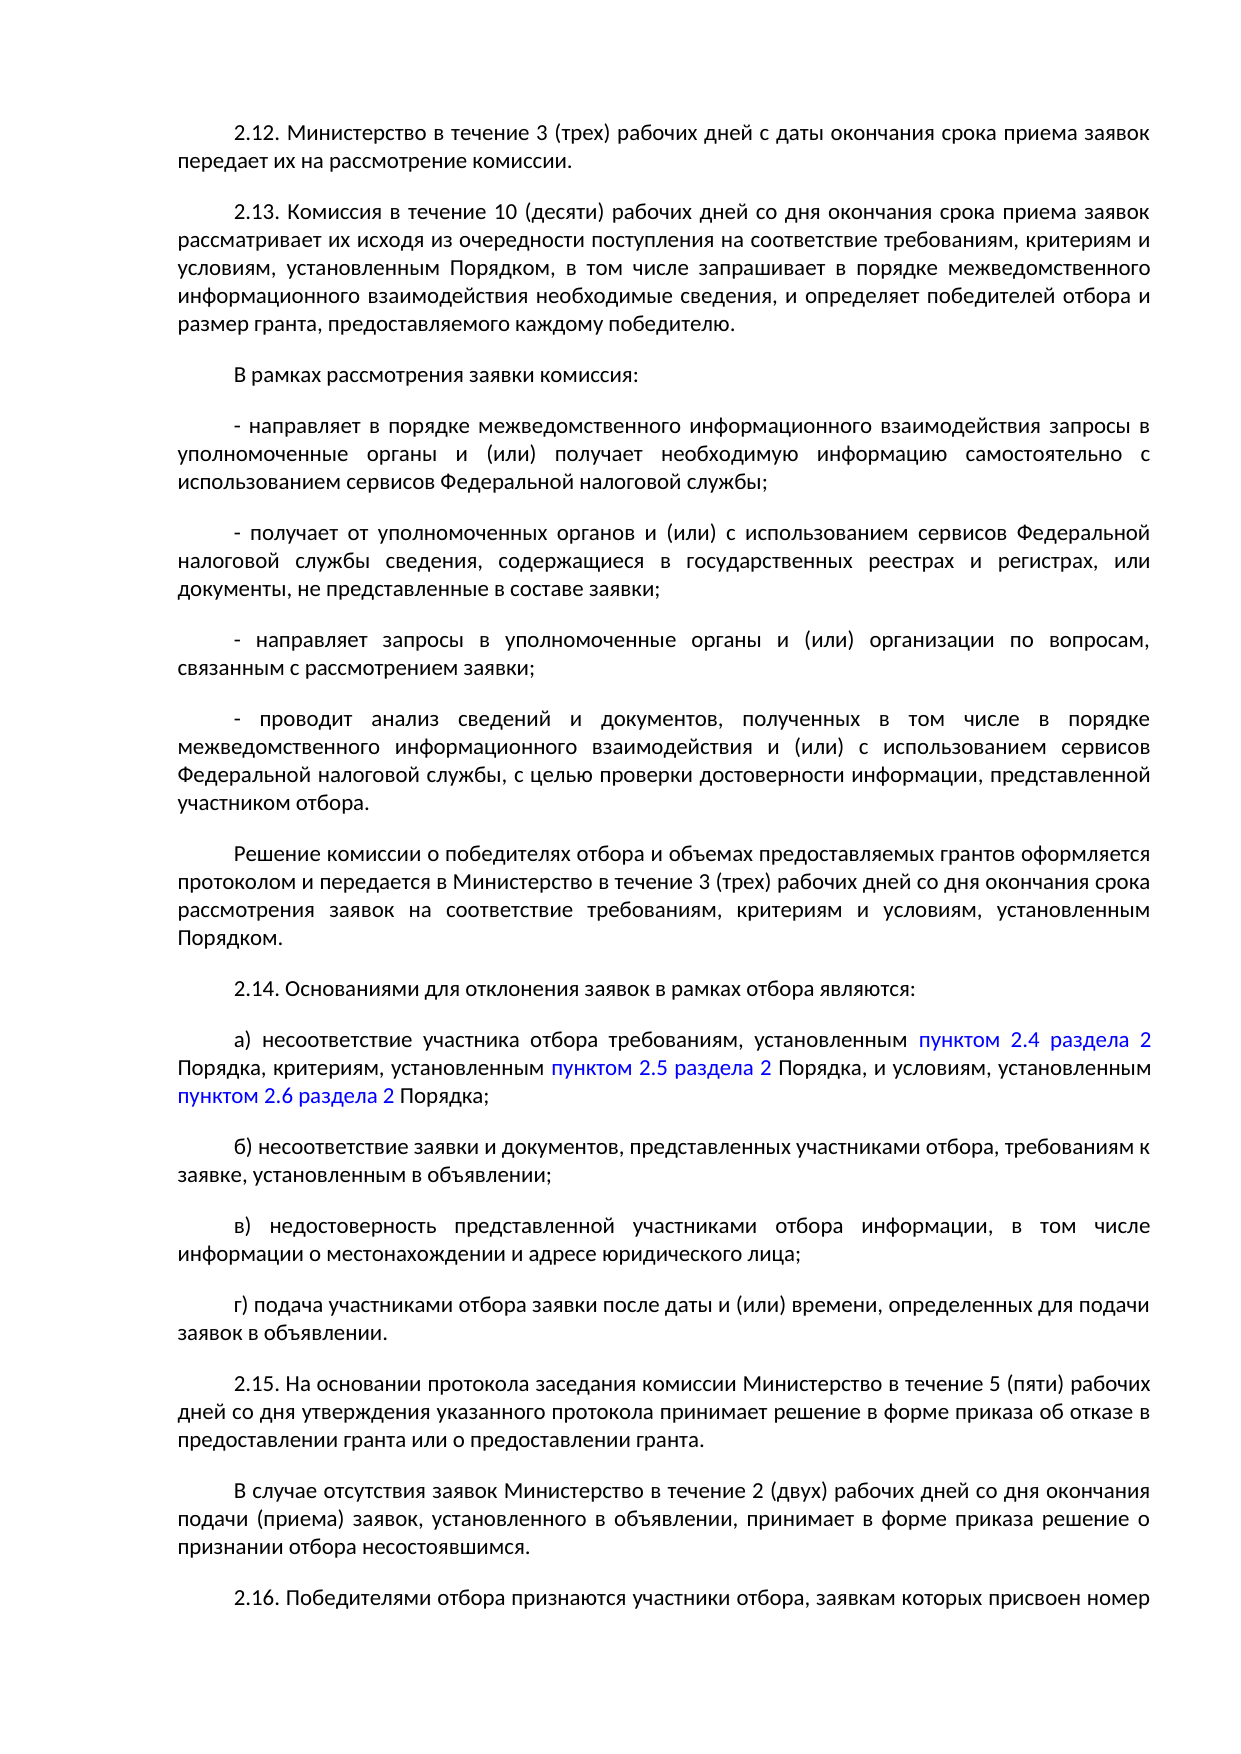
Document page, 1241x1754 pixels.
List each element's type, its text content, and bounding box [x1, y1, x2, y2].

text 2.13. Комиссия в течение 10 (десяти) рабочих дней со дня окончания срока приема заявок рассматривает их исходя из очередности поступления на соответствие требованиям, критериям и условиям, установленным Порядком, в том числе запрашивает в порядке межведомственного информационного взаимодействия необходимые сведения, и определяет победителей отбора и размер гранта, предоставляемого каждому победителю. [177, 197, 1152, 337]
text а) несоответствие участника отбора требованиям, установленным пунктом 2.4 раздела 2 Порядка, критериям, установленным пунктом 2.5 раздела 2 Порядка, и условиям, установленным пунктом 2.6 раздела 2 Порядка; [177, 1025, 1152, 1109]
text 2.14. Основаниями для отклонения заявок в рамках отбора являются: [177, 974, 1152, 1002]
text 2.12. Министерство в течение 3 (трех) рабочих дней с даты окончания срока приема заявок передает их на рассмотрение комиссии. [177, 118, 1152, 174]
text В рамках рассмотрения заявки комиссия: [177, 360, 1152, 388]
text - направляет запросы в уполномоченные органы и (или) организации по вопросам, связанным с рассмотрением заявки; [177, 625, 1152, 681]
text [177, 1583, 1152, 1611]
text - проводит анализ сведений и документов, полученных в том числе в порядке межведомственного информационного взаимодействия и (или) с использованием сервисов Федеральной налоговой службы, с целью проверки достоверности информации, представленной участником отбора. [177, 704, 1152, 816]
text в) недостоверность представленной участниками отбора информации, в том числе информации о местонахождении и адресе юридического лица; [177, 1211, 1152, 1267]
text В случае отсутствия заявок Министерство в течение 2 (двух) рабочих дней со дня окончания подачи (приема) заявок, установленного в объявлении, принимает в форме приказа решение о признании отбора несостоявшимся. [177, 1476, 1152, 1560]
text 2.15. На основании протокола заседания комиссии Министерство в течение 5 (пяти) рабочих дней со дня утверждения указанного протокола принимает решение в форме приказа об отказе в предоставлении гранта или о предоставлении гранта. [177, 1369, 1152, 1453]
text г) подача участниками отбора заявки после даты и (или) времени, определенных для подачи заявок в объявлении. [177, 1290, 1152, 1346]
text Решение комиссии о победителях отбора и объемах предоставляемых грантов оформляется протоколом и передается в Министерство в течение 3 (трех) рабочих дней со дня окончания срока рассмотрения заявок на соответствие требованиям, критериям и условиям, установленным Порядком. [177, 839, 1152, 951]
text - получает от уполномоченных органов и (или) с использованием сервисов Федеральной налоговой службы сведения, содержащиеся в государственных реестрах и регистрах, или документы, не представленные в составе заявки; [177, 518, 1152, 602]
text б) несоответствие заявки и документов, представленных участниками отбора, требованиям к заявке, установленным в объявлении; [177, 1132, 1152, 1188]
text - направляет в порядке межведомственного информационного взаимодействия запросы в уполномоченные органы и (или) получает необходимую информацию самостоятельно с использованием сервисов Федеральной налоговой службы; [177, 411, 1152, 495]
